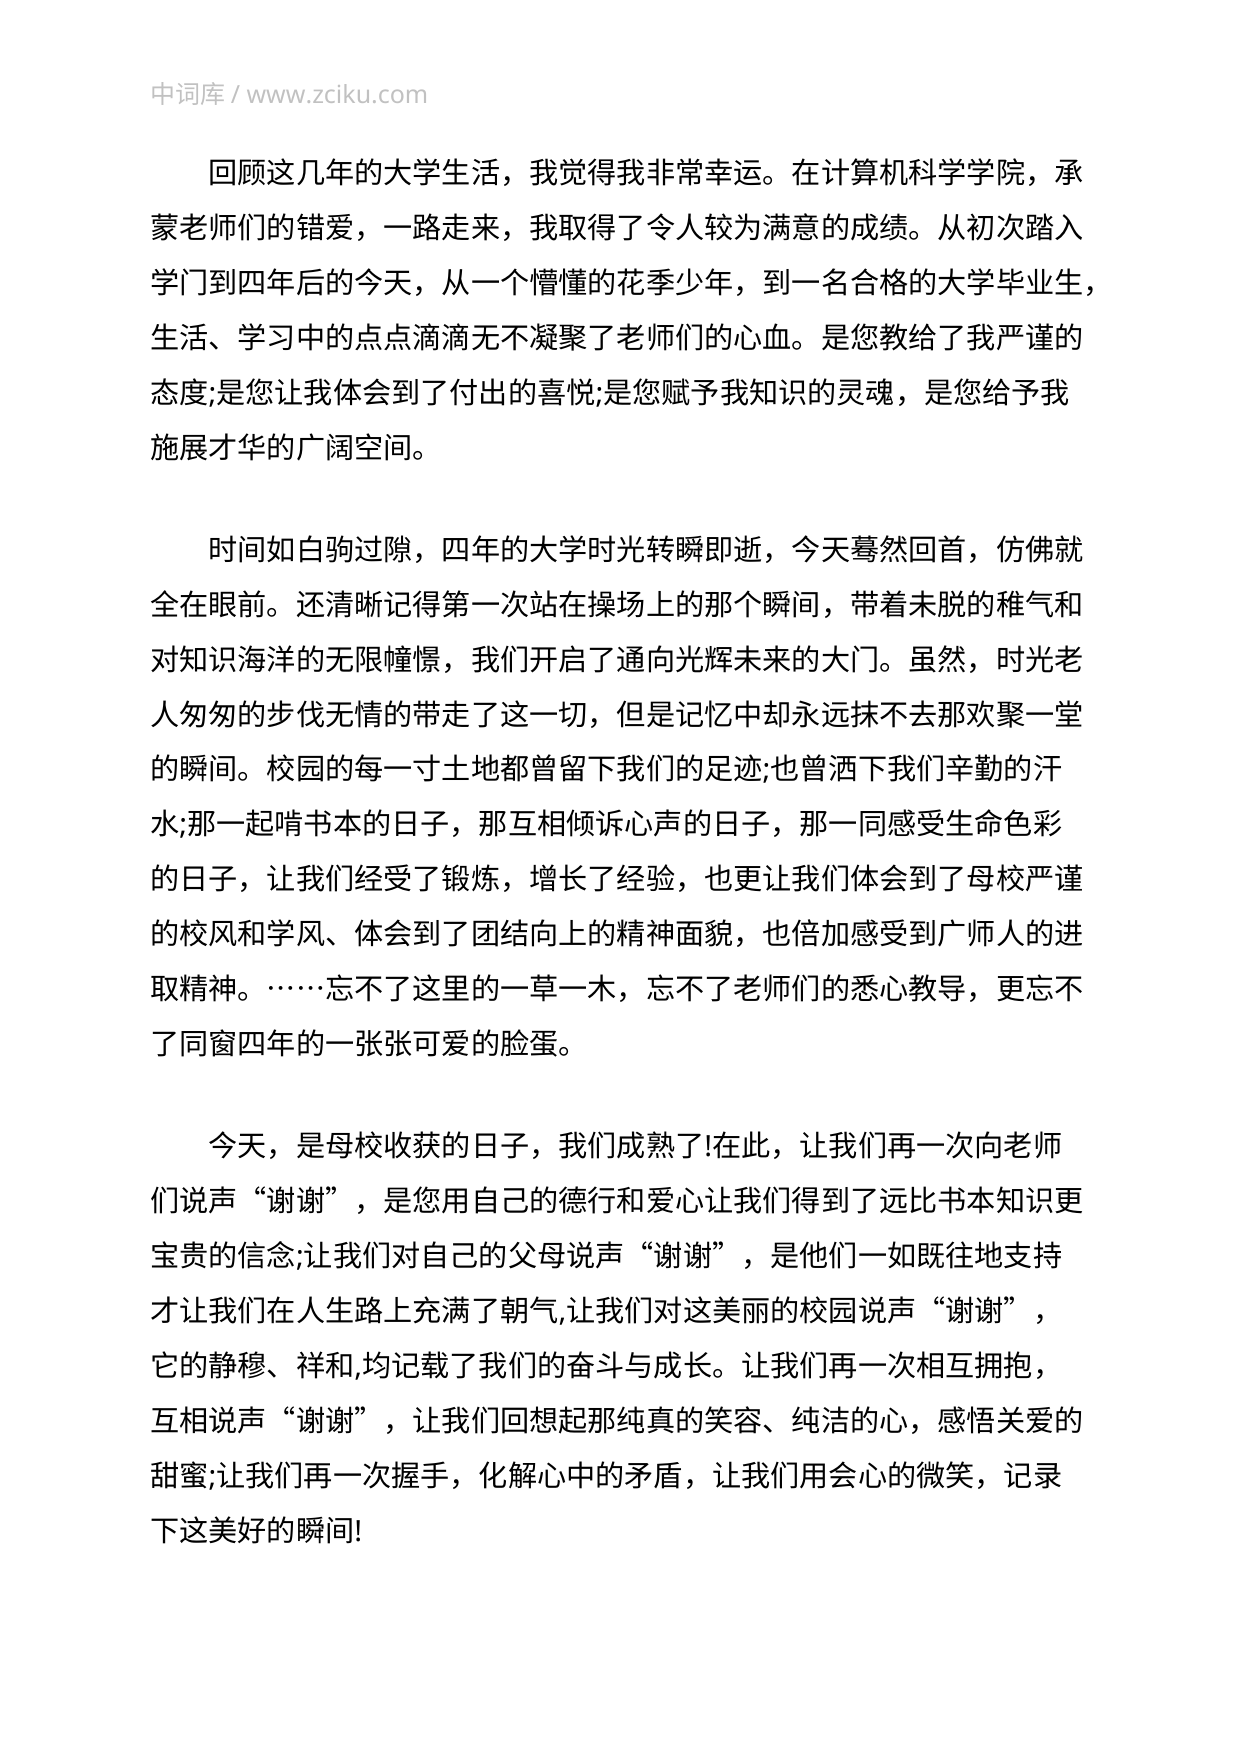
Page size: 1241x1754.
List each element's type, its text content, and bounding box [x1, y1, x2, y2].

text 回顾这几年的大学生活，我觉得我非常幸运。在计算机科学学院，承蒙老师们的错爱，一路走来，我取得了令人较为满意的成绩。从初次踏入学门到四年后的今天，从一个懵懂的花季少年，到一名合格的大学毕业生，生活、学习中的点点滴滴无不凝聚了老师们的心血。是您教给了我严谨的态度;是您让我体会到了付出的喜悦;是您赋予我知识的灵魂，是您给予我施展才华的广阔空间。 [150, 150, 1090, 467]
text 今天，是母校收获的日子，我们成熟了!在此，让我们再一次向老师们说声“谢谢”，是您用自己的德行和爱心让我们得到了远比书本知识更宝贵的信念;让我们对自己的父母说声“谢谢”，是他们一如既往地支持才让我们在人生路上充满了朝气,让我们对这美丽的校园说声“谢谢”，它的静穆、祥和,均记载了我们的奋斗与成长。让我们再一次相互拥抱，互相说声“谢谢”，让我们回想起那纯真的笑容、纯洁的心，感悟关爱的甜蜜;让我们再一次握手，化解心中的矛盾，让我们用会心的微笑，记录下这美好的瞬间! [150, 1122, 1090, 1549]
text 时间如白驹过隙，四年的大学时光转瞬即逝，今天蓦然回首，仿佛就全在眼前。还清晰记得第一次站在操场上的那个瞬间，带着未脱的稚气和对知识海洋的无限幢憬，我们开启了通向光辉未来的大门。虽然，时光老人匆匆的步伐无情的带走了这一切，但是记忆中却永远抹不去那欢聚一堂的瞬间。校园的每一寸土地都曾留下我们的足迹;也曾洒下我们辛勤的汗水;那一起啃书本的日子，那互相倾诉心声的日子，那一同感受生命色彩的日子，让我们经受了锻炼，增长了经验，也更让我们体会到了母校严谨的校风和学风、体会到了团结向上的精神面貌，也倍加感受到广师人的进取精神。……忘不了这里的一草一木，忘不了老师们的悉心教导，更忘不了同窗四年的一张张可爱的脸蛋。 [150, 526, 1090, 1063]
